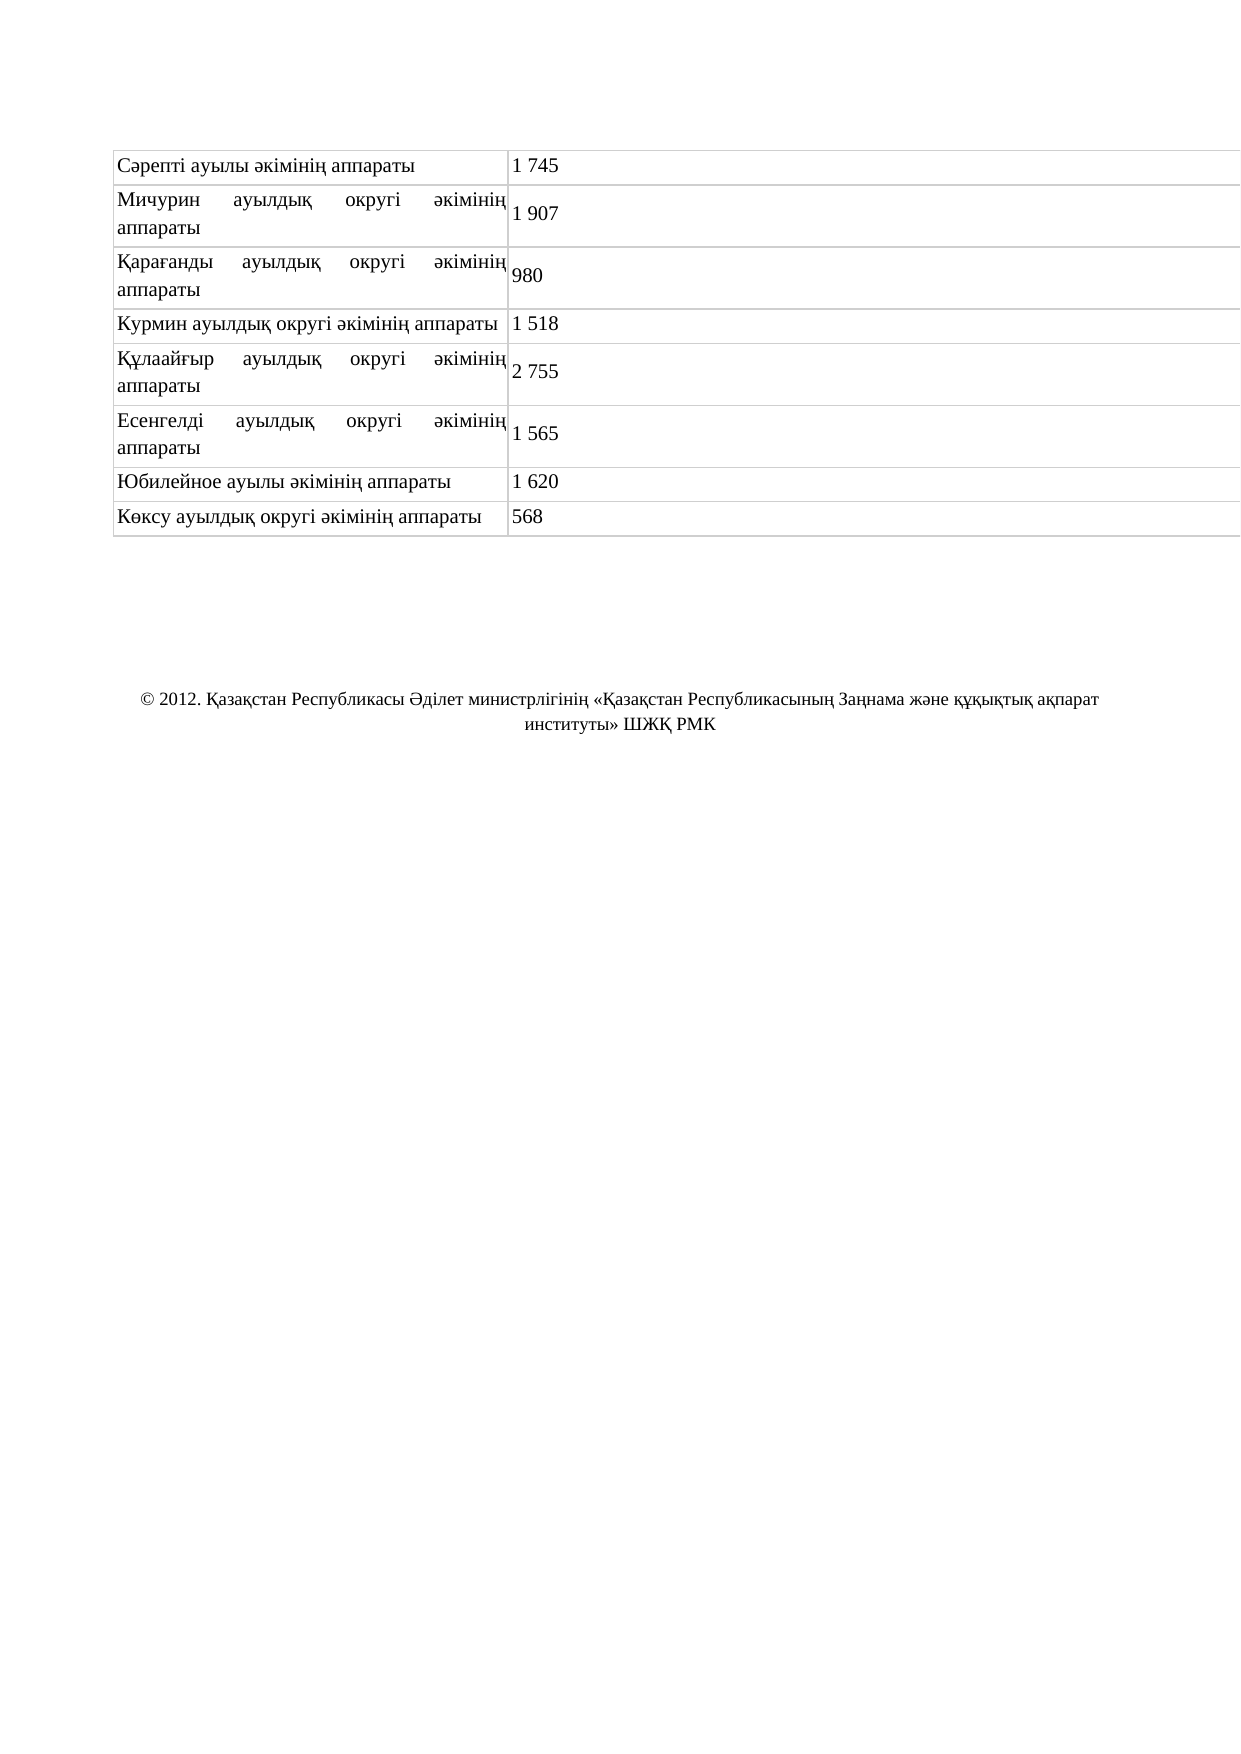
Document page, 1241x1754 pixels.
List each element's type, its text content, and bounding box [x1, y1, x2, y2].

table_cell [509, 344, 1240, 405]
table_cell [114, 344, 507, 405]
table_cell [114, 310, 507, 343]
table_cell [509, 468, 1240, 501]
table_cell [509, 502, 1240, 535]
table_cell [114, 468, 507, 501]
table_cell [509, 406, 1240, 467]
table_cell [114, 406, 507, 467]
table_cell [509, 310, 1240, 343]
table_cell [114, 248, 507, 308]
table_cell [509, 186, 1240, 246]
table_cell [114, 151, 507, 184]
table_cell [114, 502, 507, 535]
text © 2012. Қазақстан Республикасы Әділет министрлігінің «Қазақстан Республикасының Заңнама және құқықтық ақпарат институты» ШЖҚ РМК [112, 688, 1128, 734]
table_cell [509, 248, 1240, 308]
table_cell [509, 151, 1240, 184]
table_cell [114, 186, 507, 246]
